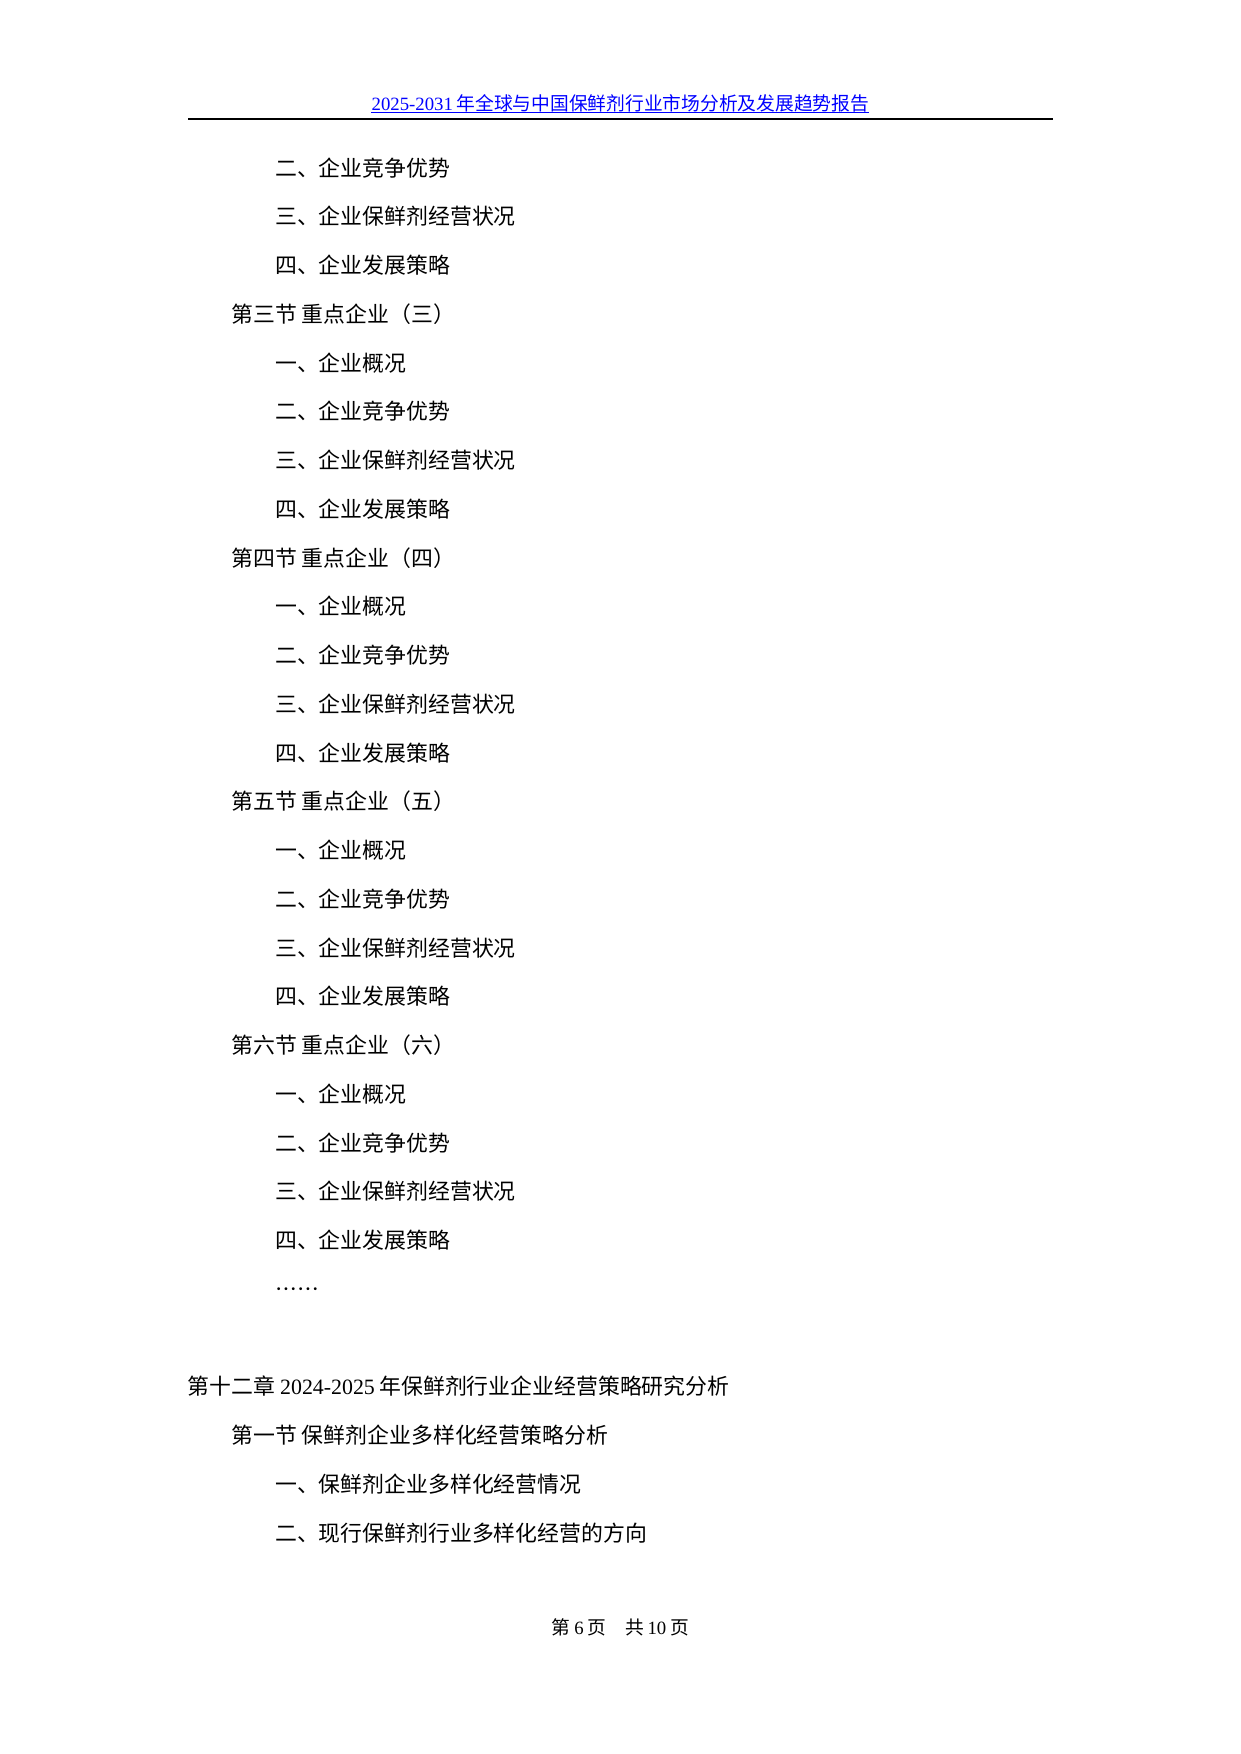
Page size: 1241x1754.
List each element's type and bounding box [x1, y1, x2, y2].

text [187, 150, 1053, 1548]
